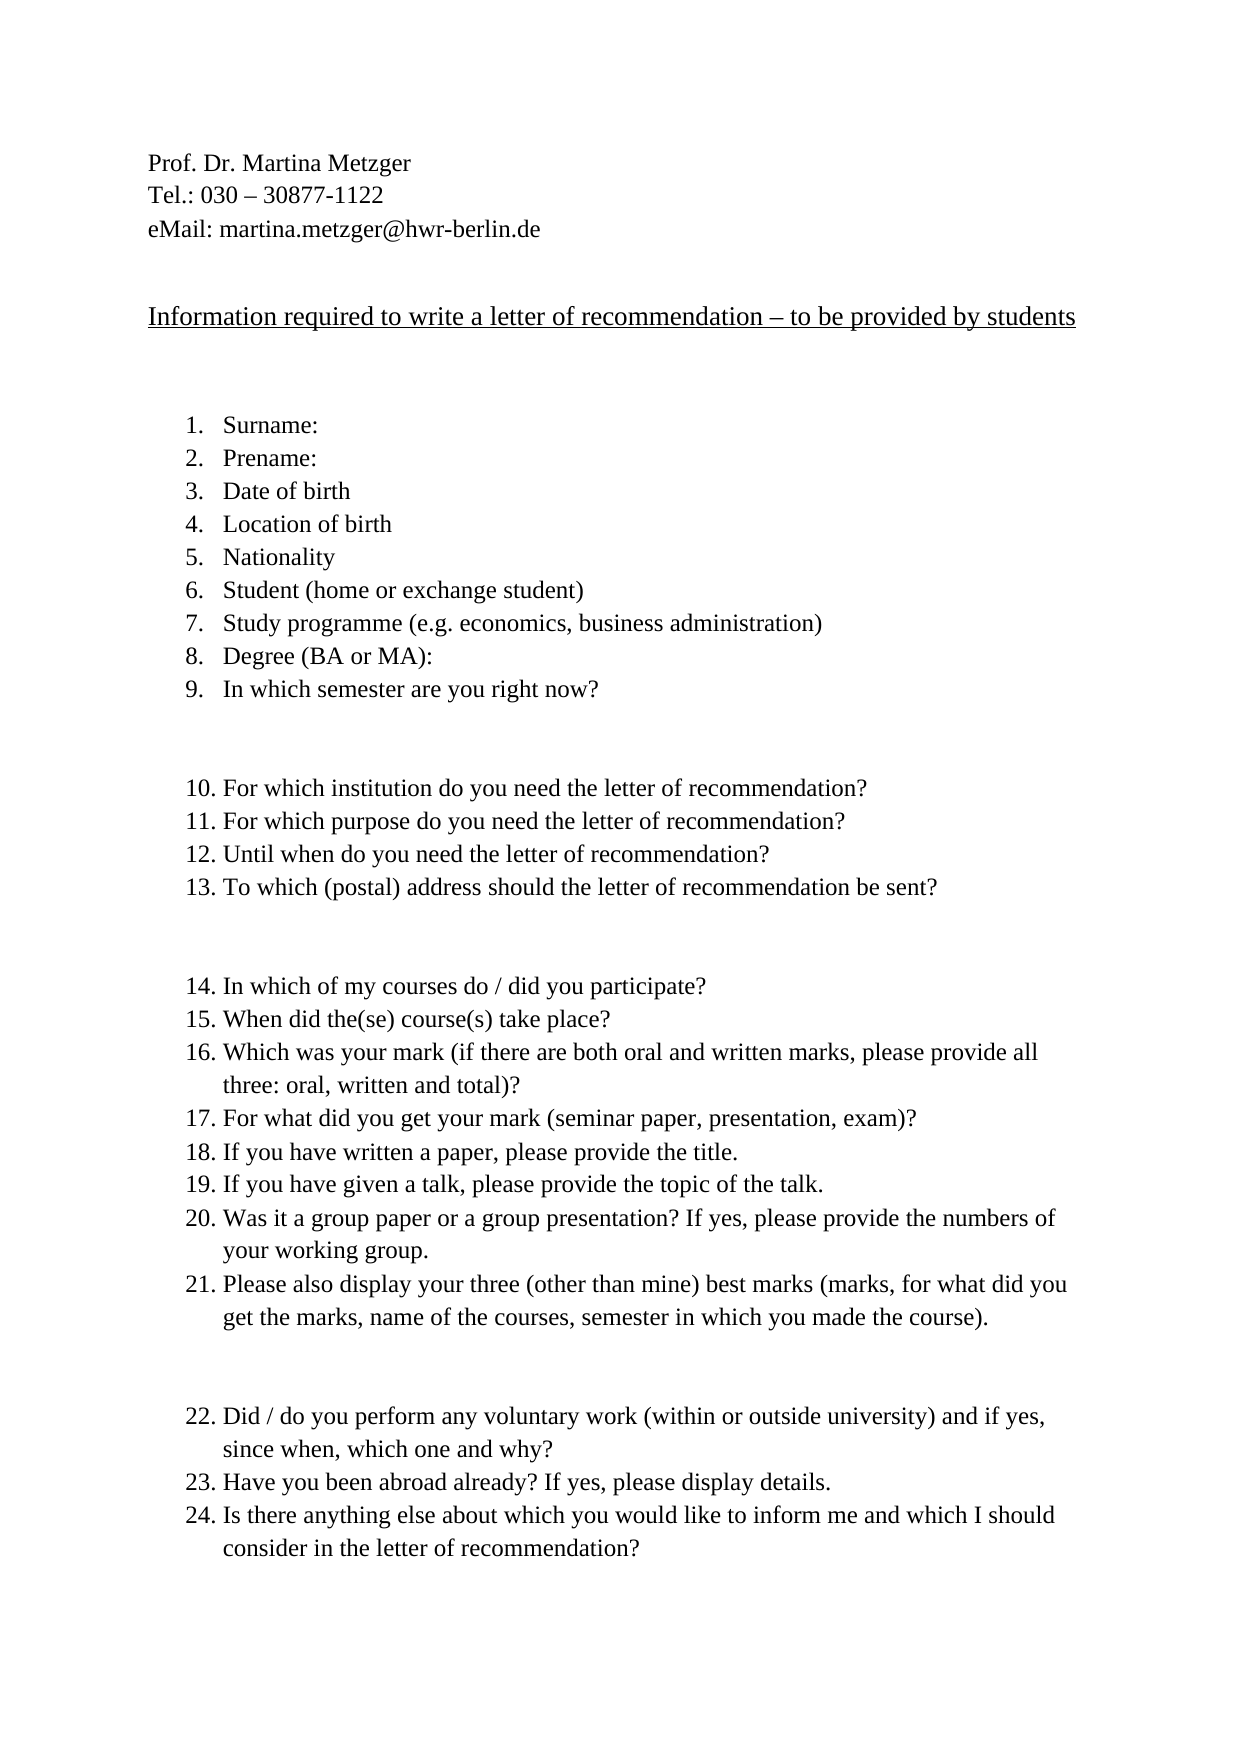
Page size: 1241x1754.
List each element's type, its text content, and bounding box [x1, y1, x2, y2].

list In which of my courses do / did you participate? [185, 971, 1093, 1000]
list Did / do you perform any voluntary work (within or outside university) and if yes, since when, which one and why? [185, 1401, 1093, 1462]
list For which institution do you need the letter of recommendation? [185, 773, 1093, 802]
list For what did you get your mark (seminar paper, presentation, exam)? [185, 1103, 1093, 1132]
list Student (home or exchange student) [185, 575, 1093, 604]
list In which semester are you right now? [185, 674, 1093, 703]
list Location of birth [185, 509, 1093, 538]
list Nationality [185, 542, 1093, 571]
list Is there anything else about which you would like to inform me and which I should consider in the letter of recommendation? [185, 1500, 1093, 1562]
list Until when do you need the letter of recommendation? [185, 839, 1093, 868]
list When did the(se) course(s) take place? [185, 1004, 1093, 1033]
list Study programme (e.g. economics, business administration) [185, 608, 1093, 637]
text Tel.: 030 – 30877-1122 [148, 181, 1093, 209]
list Have you been abroad already? If yes, please display details. [185, 1467, 1093, 1496]
text Prof. Dr. Martina Metzger [148, 148, 1093, 176]
list Surname: [185, 410, 1093, 439]
list To which (postal) address should the letter of recommendation be sent? [185, 872, 1093, 901]
list Was it a group paper or a group presentation? If yes, please provide the numbers of your working group. [185, 1203, 1093, 1264]
text eMail: martina.metzger@hwr-berlin.de [148, 214, 1093, 242]
list For which purpose do you need the letter of recommendation? [185, 806, 1093, 835]
list Prename: [185, 443, 1093, 472]
list If you have written a paper, please provide the title. [185, 1137, 1093, 1165]
list Please also display your three (other than mine) best marks (marks, for what did you get the marks, name of the courses, semester in which you made the course). [185, 1269, 1093, 1330]
list If you have given a talk, please provide the topic of the talk. [185, 1169, 1093, 1198]
list Date of birth [185, 476, 1093, 505]
text Information required to write a letter of recommendation – to be provided by students [148, 300, 1093, 331]
list Which was your mark (if there are both oral and written marks, please provide all three: oral, written and total)? [185, 1037, 1093, 1099]
list Degree (BA or MA): [185, 641, 1093, 670]
